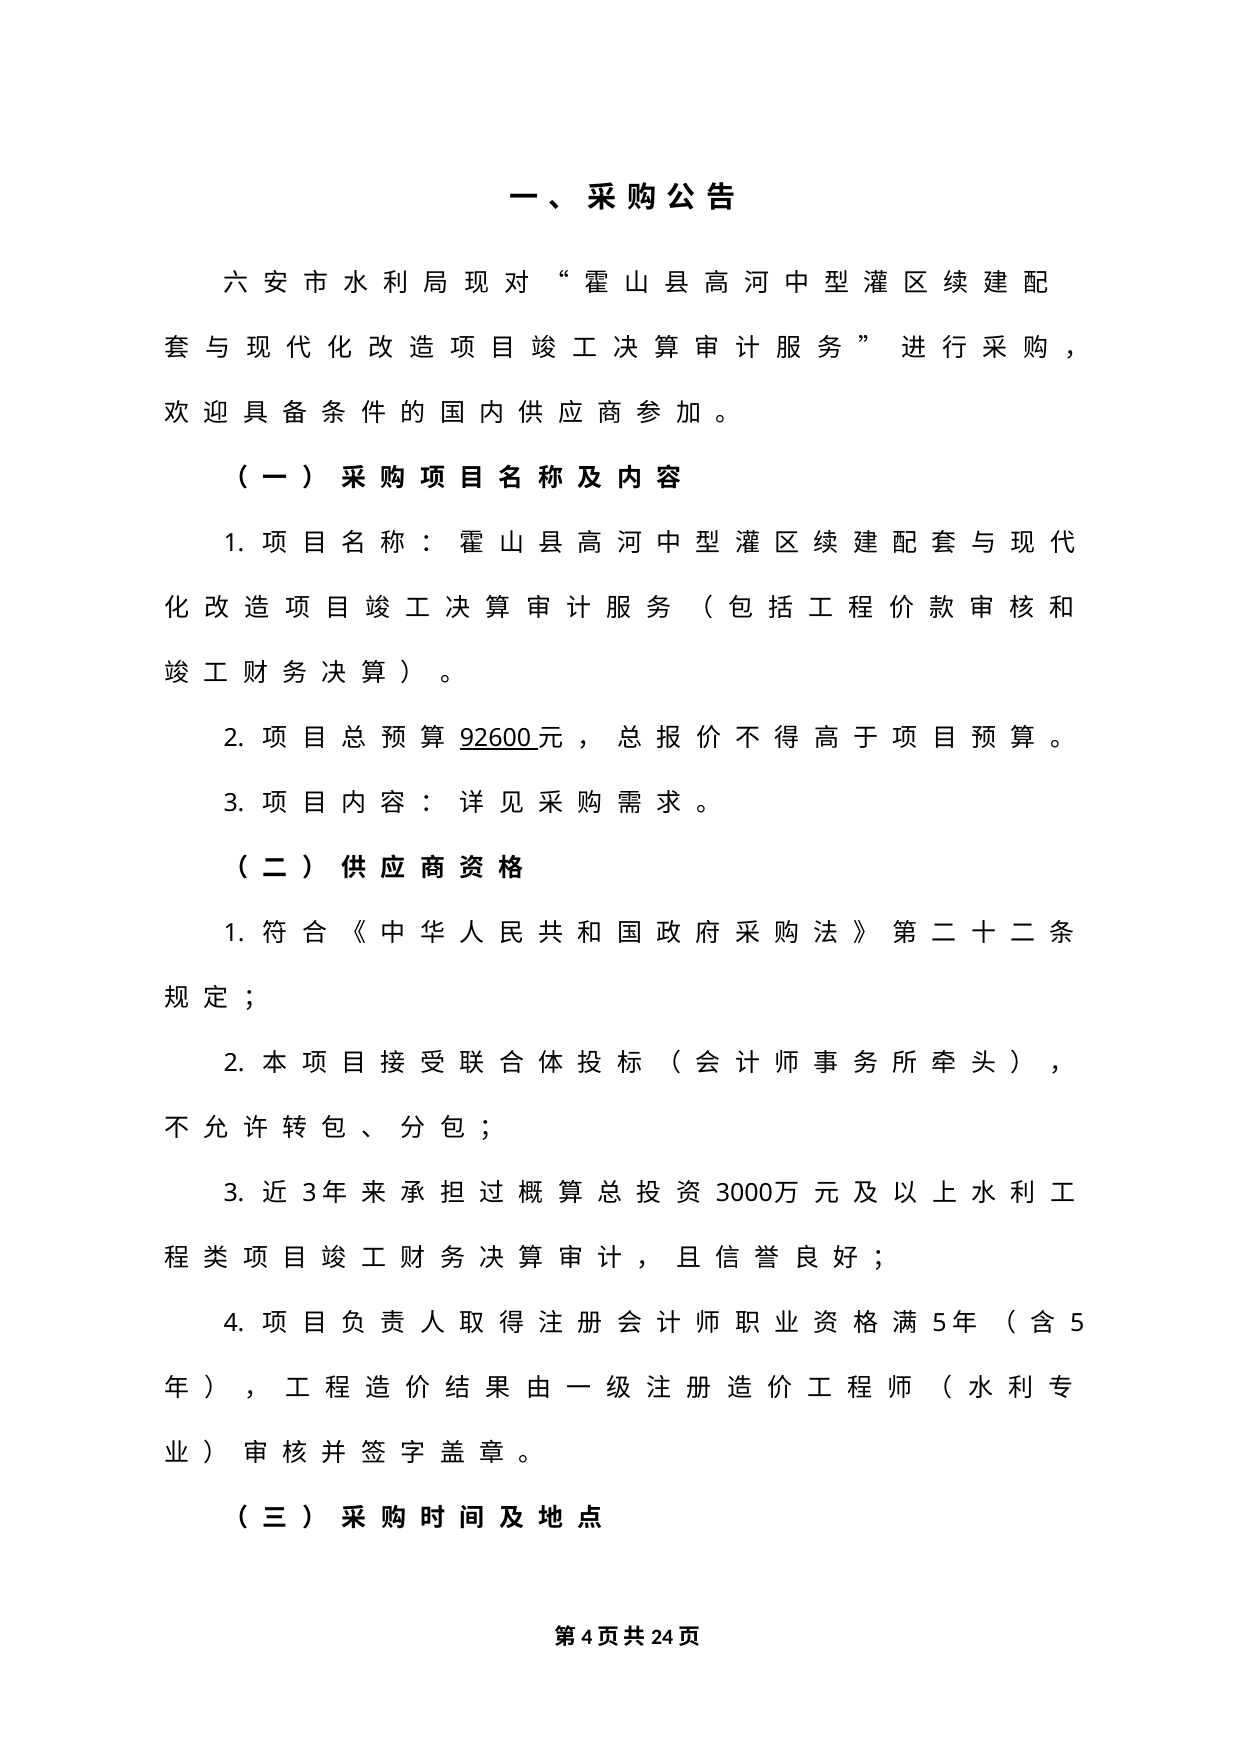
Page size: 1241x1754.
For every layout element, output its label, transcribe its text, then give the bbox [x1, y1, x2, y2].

text 1.符合《中华人民共和国政府采购法》第二十二条规定； [164, 898, 1089, 1028]
subtitle 一、采购公告 [164, 162, 1089, 227]
text 2.本项目接受联合体投标（会计师事务所牵头），不允许转包、分包； [164, 1028, 1089, 1158]
text 3.近3年来承担过概算总投资3000万元及以上水利工程类项目竣工财务决算审计，且信誉良好； [164, 1158, 1089, 1288]
text 3.项目内容：详见采购需求。 [164, 768, 1089, 833]
text 2.项目总预算92600元，总报价不得高于项目预算。 [164, 703, 1089, 768]
text （二）供应商资格 [164, 833, 1089, 898]
text 六安市水利局现对“霍山县高河中型灌区续建配套与现代化改造项目竣工决算审计服务”进行采购，欢迎具备条件的国内供应商参加。 [164, 248, 1064, 443]
text （三）采购时间及地点 [164, 1483, 1089, 1548]
text 1.项目名称：霍山县高河中型灌区续建配套与现代化改造项目竣工决算审计服务（包括工程价款审核和竣工财务决算）。 [164, 508, 1089, 703]
text （一）采购项目名称及内容 [164, 443, 1089, 508]
text 4.项目负责人取得注册会计师职业资格满5年（含5年），工程造价结果由一级注册造价工程师（水利专业）审核并签字盖章。 [164, 1288, 1089, 1483]
